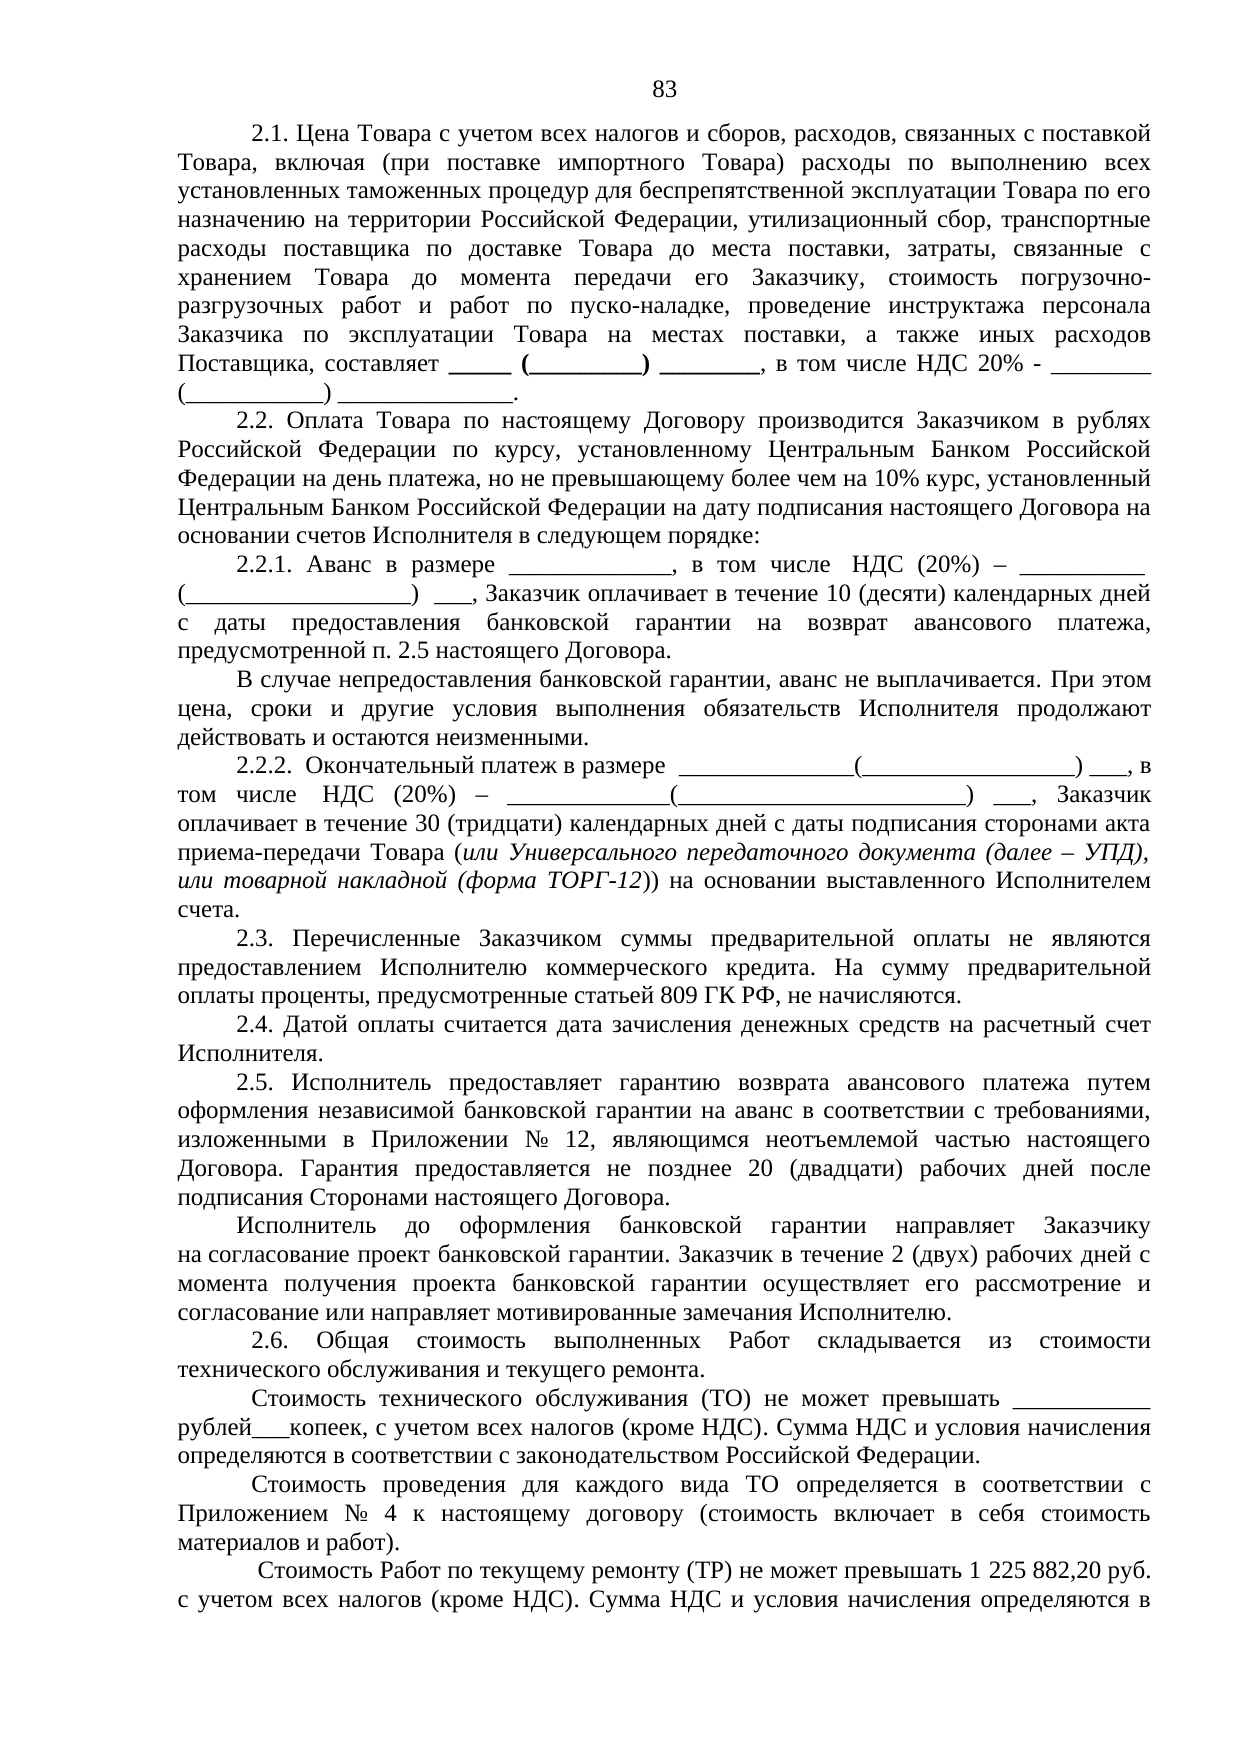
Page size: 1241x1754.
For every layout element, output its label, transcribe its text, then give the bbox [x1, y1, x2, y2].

text 2.3. Перечисленные Заказчиком суммы предварительной оплаты не являются предоставлением Исполнителю коммерческого кредита. На сумму предварительной оплаты проценты, предусмотренные статьей 809 ГК РФ, не начисляются. [177, 923, 1152, 1009]
text 2.6. Общая стоимость выполненных Работ складывается из стоимости технического обслуживания и текущего ремонта. [177, 1326, 1152, 1383]
text 2.2. Оплата Товара по настоящему Договору производится Заказчиком в рублях Российской Федерации по курсу, установленному Центральным Банком Российской Федерации на день платежа, но не превышающему более чем на 10% курс, установленный Центральным Банком Российской Федерации на дату подписания настоящего Договора на основании счетов Исполнителя в следующем порядке: [177, 406, 1152, 549]
text 2.2.2. Окончательный платеж в размере ______________(_________________) ___, в том числе НДС (20%) – _____________(_______________________) ___, Заказчик оплачивает в течение 30 (тридцати) календарных дней с даты подписания сторонами акта приема-передачи Товара (или Универсального передаточного документа (далее – УПД), или товарной накладной (форма ТОРГ-12)) на основании выставленного Исполнителем счета. [177, 751, 1152, 923]
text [177, 1556, 1152, 1613]
text 2.2.1. Аванс в размере _____________, в том числе НДС (20%) – __________ (__________________) ___, Заказчик оплачивает в течение 10 (десяти) календарных дней с даты предоставления банковской гарантии на возврат авансового платежа, предусмотренной п. 2.5 настоящего Договора. [177, 549, 1152, 664]
text 2.4. Датой оплаты считается дата зачисления денежных средств на расчетный счет Исполнителя. [177, 1009, 1152, 1067]
text Стоимость проведения для каждого вида ТО определяется в соответствии с Приложением № 4 к настоящему договору (стоимость включает в себя стоимость материалов и работ). [177, 1469, 1152, 1556]
text В случае непредоставления банковской гарантии, аванс не выплачивается. При этом цена, сроки и другие условия выполнения обязательств Исполнителя продолжают действовать и остаются неизменными. [177, 664, 1152, 751]
text Стоимость технического обслуживания (ТО) не может превышать ___________ рублей___копеек, с учетом всех налогов (кроме НДС). Сумма НДС и условия начисления определяются в соответствии с законодательством Российской Федерации. [177, 1383, 1152, 1469]
text 2.1. Цена Товара с учетом всех налогов и сборов, расходов, связанных с поставкой Товара, включая (при поставке импортного Товара) расходы по выполнению всех установленных таможенных процедур для беспрепятственной эксплуатации Товара по его назначению на территории Российской Федерации, утилизационный сбор, транспортные расходы поставщика по доставке Товара до места поставки, затраты, связанные с хранением Товара до момента передачи его Заказчику, стоимость погрузочно-разгрузочных работ и работ по пуско-наладке, проведение инструктажа персонала Заказчика по эксплуатации Товара на местах поставки, а также иных расходов Поставщика, составляет _____ (_________) ________, в том числе НДС 20% - ________ (___________) ______________. [177, 118, 1152, 406]
text 2.5. Исполнитель предоставляет гарантию возврата авансового платежа путем оформления независимой банковской гарантии на аванс в соответствии с требованиями, изложенными в Приложении № 12, являющимся неотъемлемой частью настоящего Договора. Гарантия предоставляется не позднее 20 (двадцати) рабочих дней после подписания Сторонами настоящего Договора. [177, 1067, 1152, 1211]
text Исполнитель до оформления банковской гарантии направляет Заказчику на согласование проект банковской гарантии. Заказчик в течение 2 (двух) рабочих дней с момента получения проекта банковской гарантии осуществляет его рассмотрение и согласование или направляет мотивированные замечания Исполнителю. [177, 1211, 1152, 1326]
